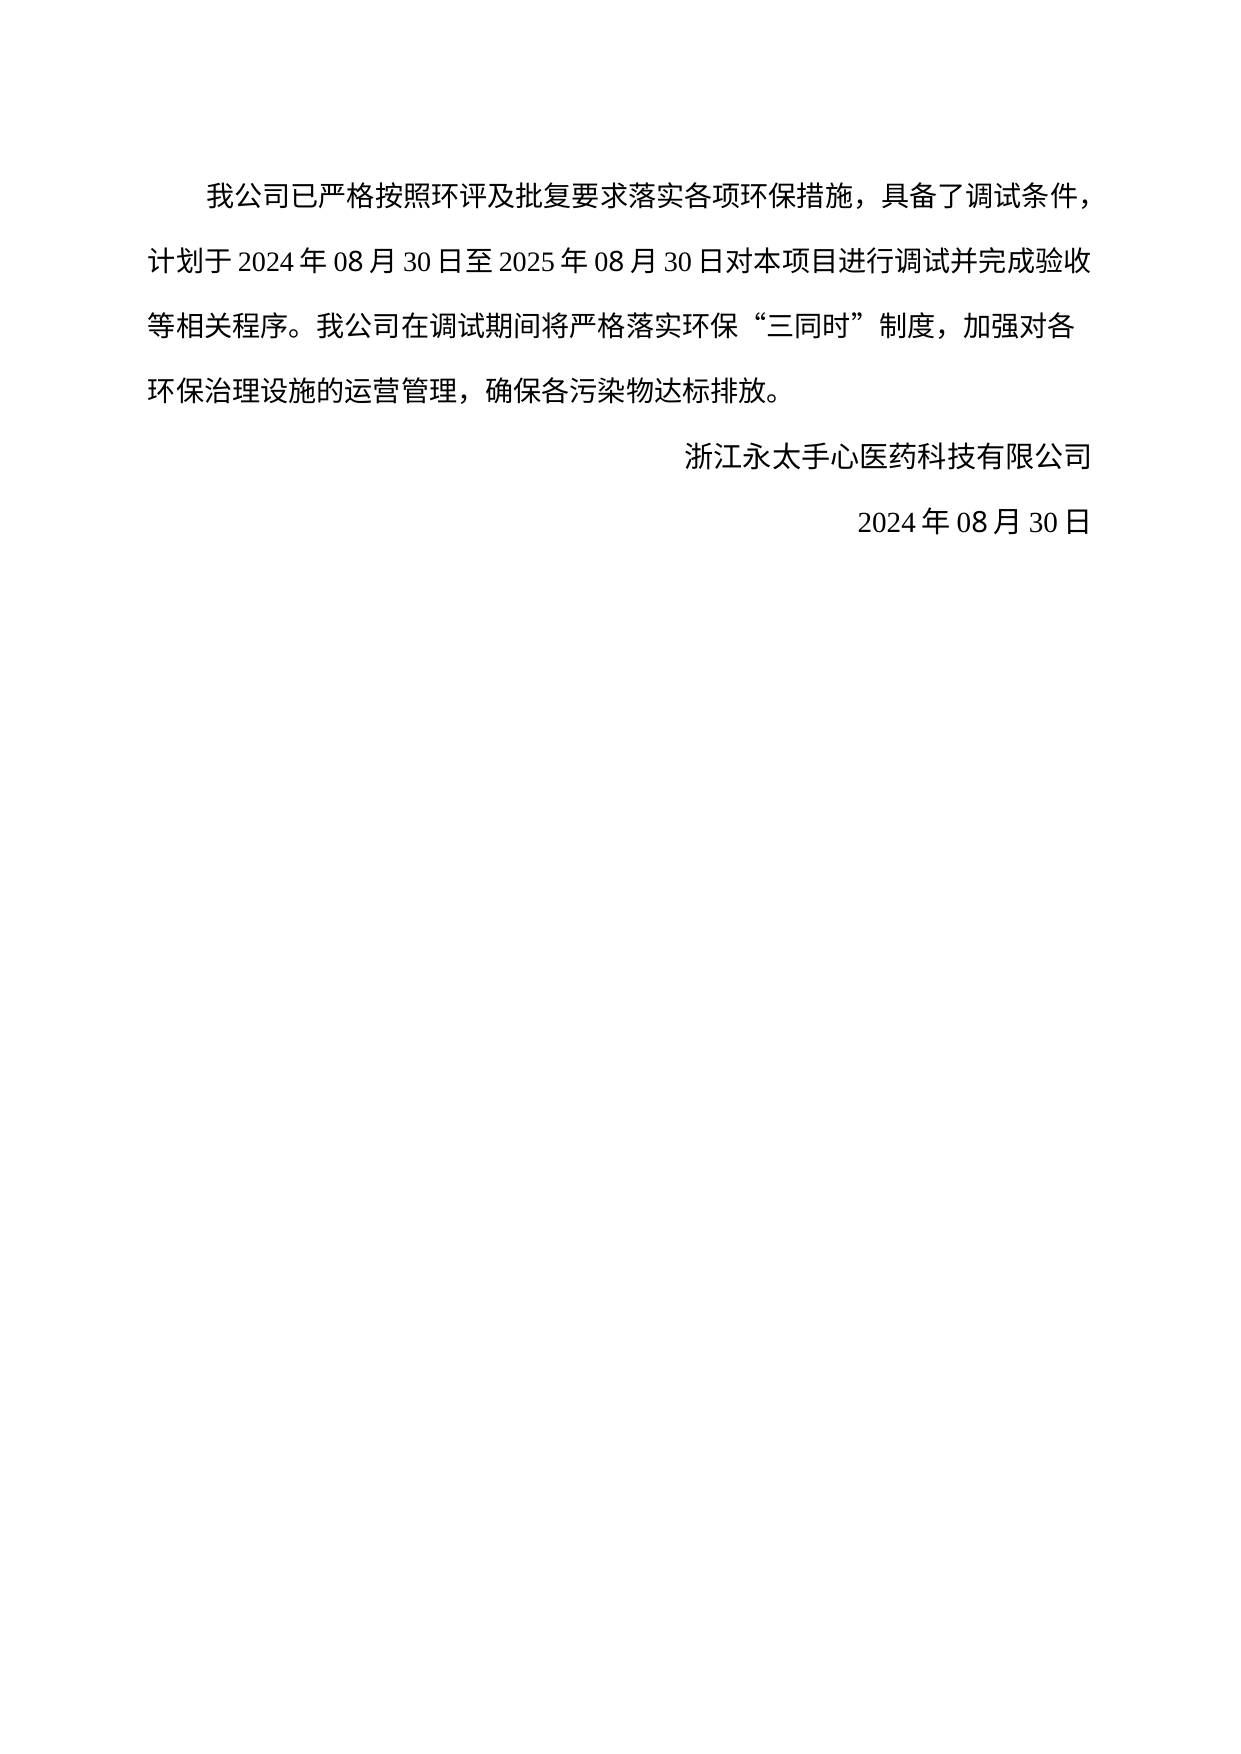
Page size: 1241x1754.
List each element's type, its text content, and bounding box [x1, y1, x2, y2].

text 2024年08月30日 [148, 487, 1093, 552]
text 浙江永太手心医药科技有限公司 [148, 422, 1093, 487]
text 我公司已严格按照环评及批复要求落实各项环保措施，具备了调试条件，计划于2024年08月30日至2025年08月30日对本项目进行调试并完成验收等相关程序。我公司在调试期间将严格落实环保“三同时”制度，加强对各环保治理设施的运营管理，确保各污染物达标排放。 [148, 162, 1093, 422]
